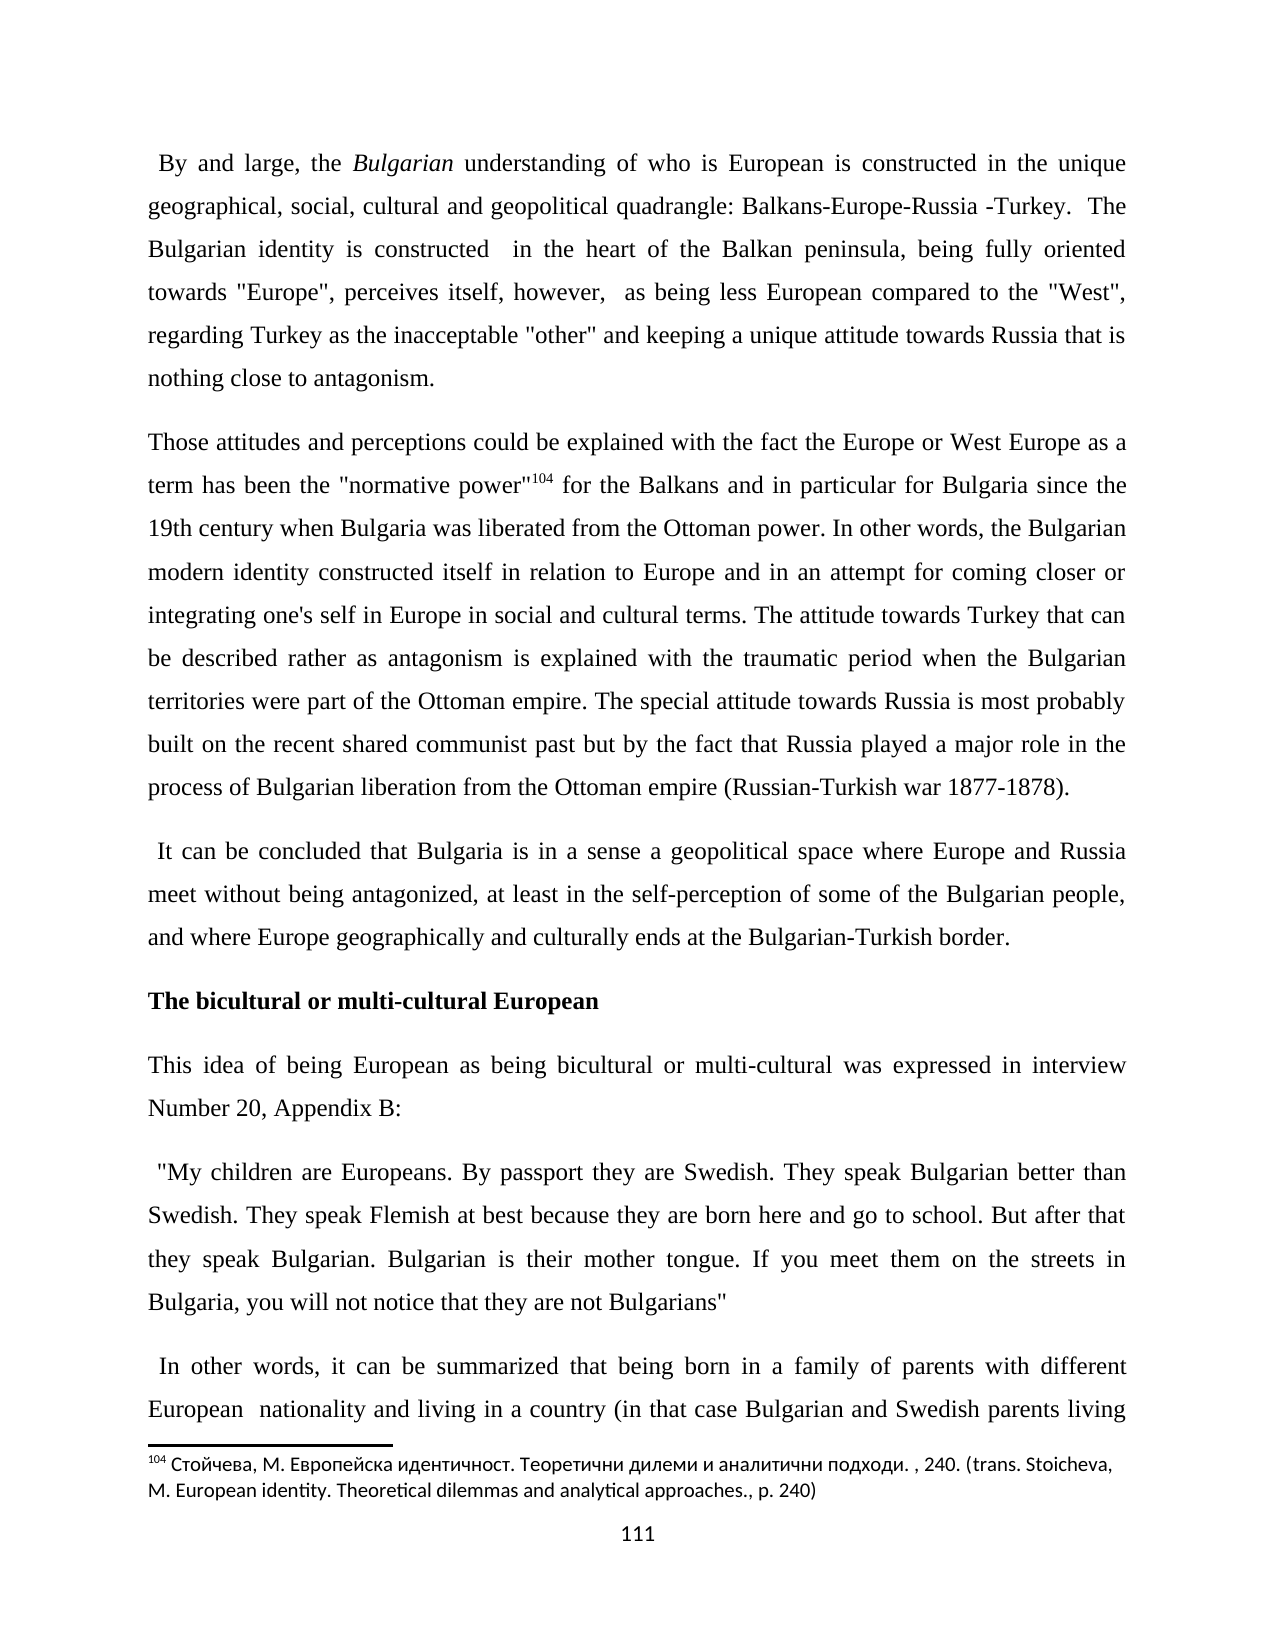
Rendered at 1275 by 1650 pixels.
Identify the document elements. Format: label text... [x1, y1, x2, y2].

text This idea of being European as being bicultural or multi-cultural was expressed in interview Number 20, Appendix B: [148, 1050, 1127, 1122]
text "My children are Europeans. By passport they are Swedish. They speak Bulgarian better than Swedish. They speak Flemish at best because they are born here and go to school. But after that they speak Bulgarian. Bulgarian is their mother tongue. If you meet them on the streets in Bulgaria, you will not notice that they are not Bulgarians" [148, 1157, 1127, 1316]
text Those attitudes and perceptions could be explained with the fact the Europe or West Europe as a term has been the "normative power" for the Balkans and in particular for Bulgaria since the 19th century when Bulgaria was liberated from the Ottoman power. In other words, the Bulgarian modern identity constructed itself in relation to Europe and in an attempt for coming closer or integrating one's self in Europe in social and cultural terms. The attitude towards Turkey that can be described rather as antagonism is explained with the traumatic period when the Bulgarian territories were part of the Ottoman empire. The special attitude towards Russia is most probably built on the recent shared communist past but by the fact that Russia played a major role in the process of Bulgarian liberation from the Ottoman empire (Russian-Turkish war 1877-1878). [148, 427, 1127, 801]
text It can be concluded that Bulgaria is in a sense a geopolitical space where Europe and Russia meet without being antagonized, at least in the self-perception of some of the Bulgarian people, and where Europe geographically and culturally ends at the Bulgarian-Turkish border. [148, 836, 1127, 951]
text By and large, the Bulgarian understanding of who is European is constructed in the unique geographical, social, cultural and geopolitical quadrangle: Balkans-Europe-Russia -Turkey. The Bulgarian identity is constructed in the heart of the Balkan peninsula, being fully oriented towards "Europe", perceives itself, however, as being less European compared to the "West", regarding Turkey as the inacceptable "other" and keeping a unique attitude towards Russia that is nothing close to antagonism. [148, 148, 1127, 392]
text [148, 1351, 1127, 1423]
text The bicultural or multi-cultural European [148, 986, 1127, 1015]
